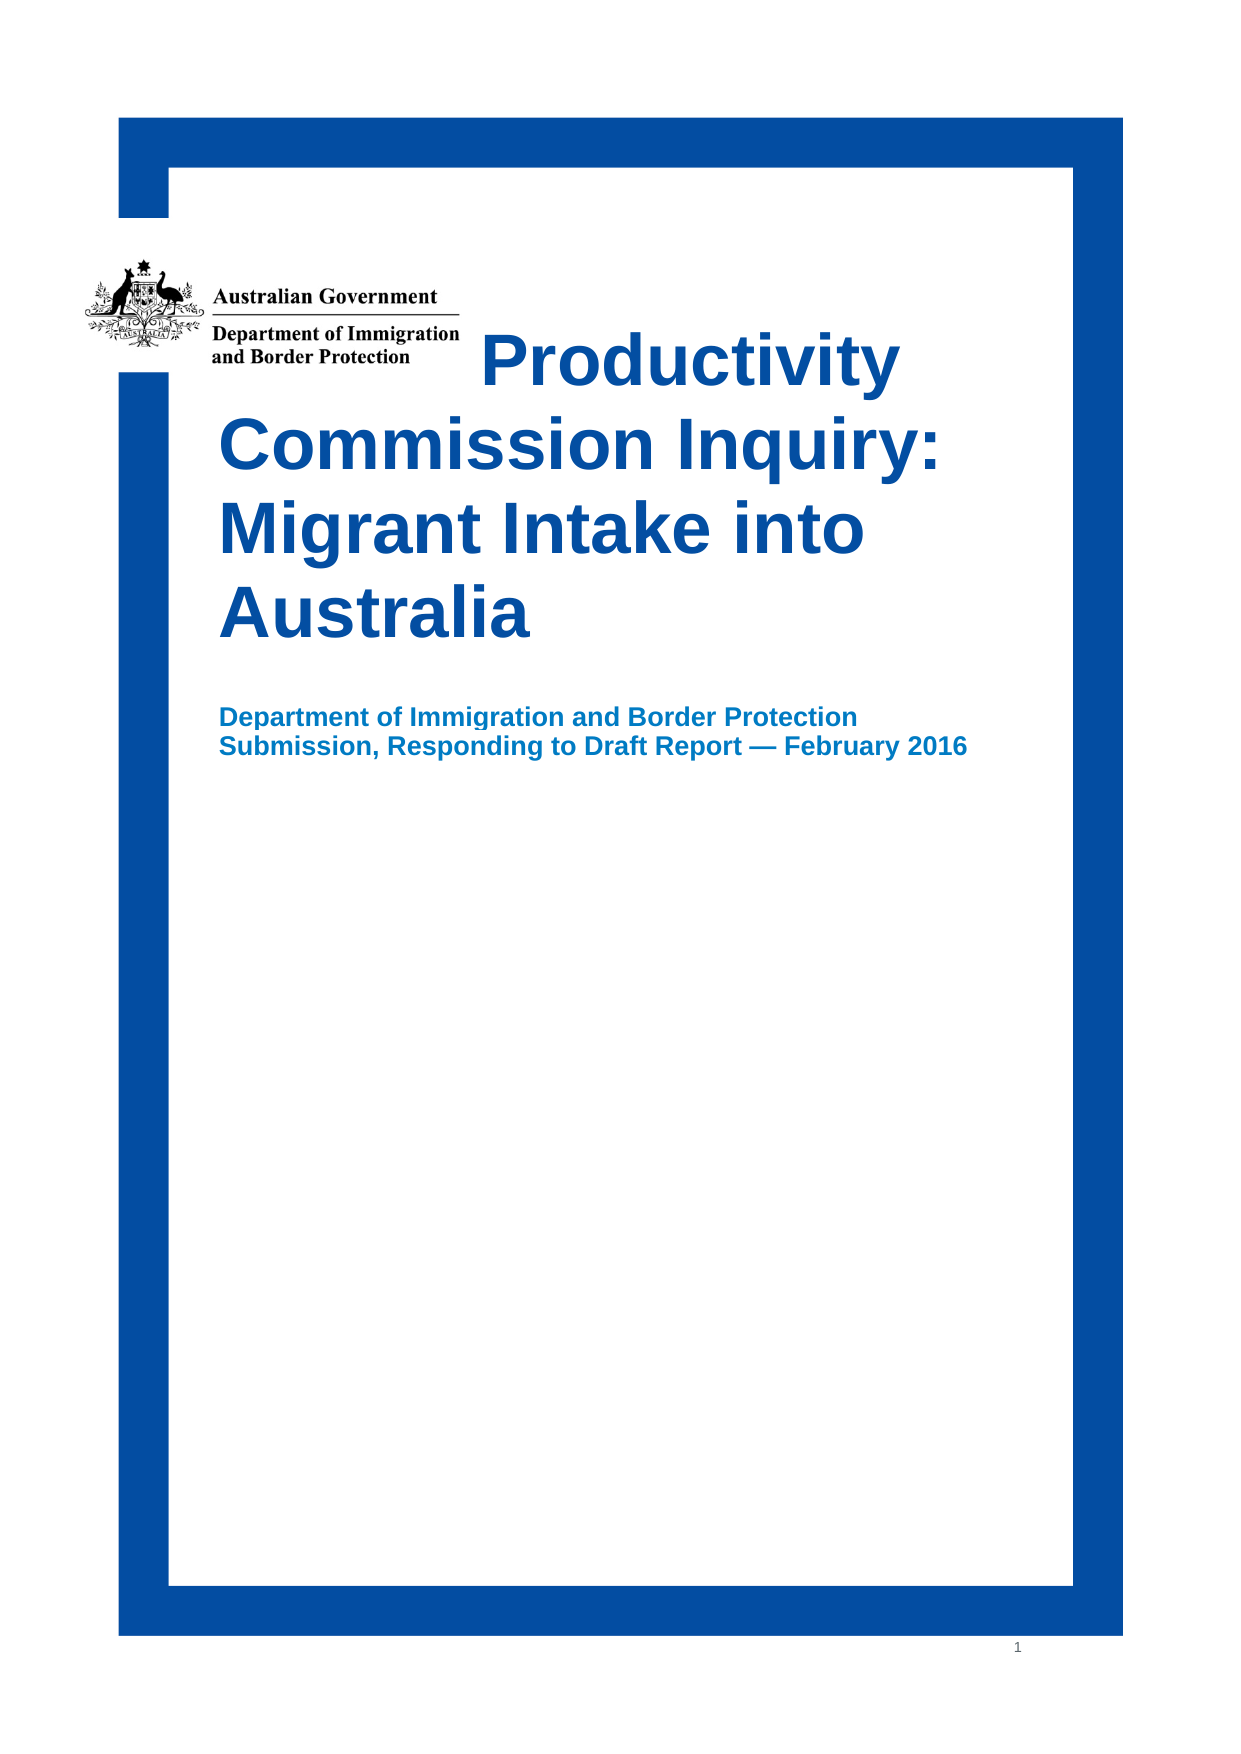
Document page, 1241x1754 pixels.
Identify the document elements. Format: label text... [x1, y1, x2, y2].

picture [0, 0, 1241, 1754]
title Department of Immigration and Border Protection Submission, Responding to Draft Report — February 2016 [858, 703, 1022, 761]
title Productivity Commission Inquiry: Migrant Intake into Australia [218, 317, 480, 653]
title Productivity Commission Inquiry: Migrant Intake into Australia [531, 317, 1022, 653]
